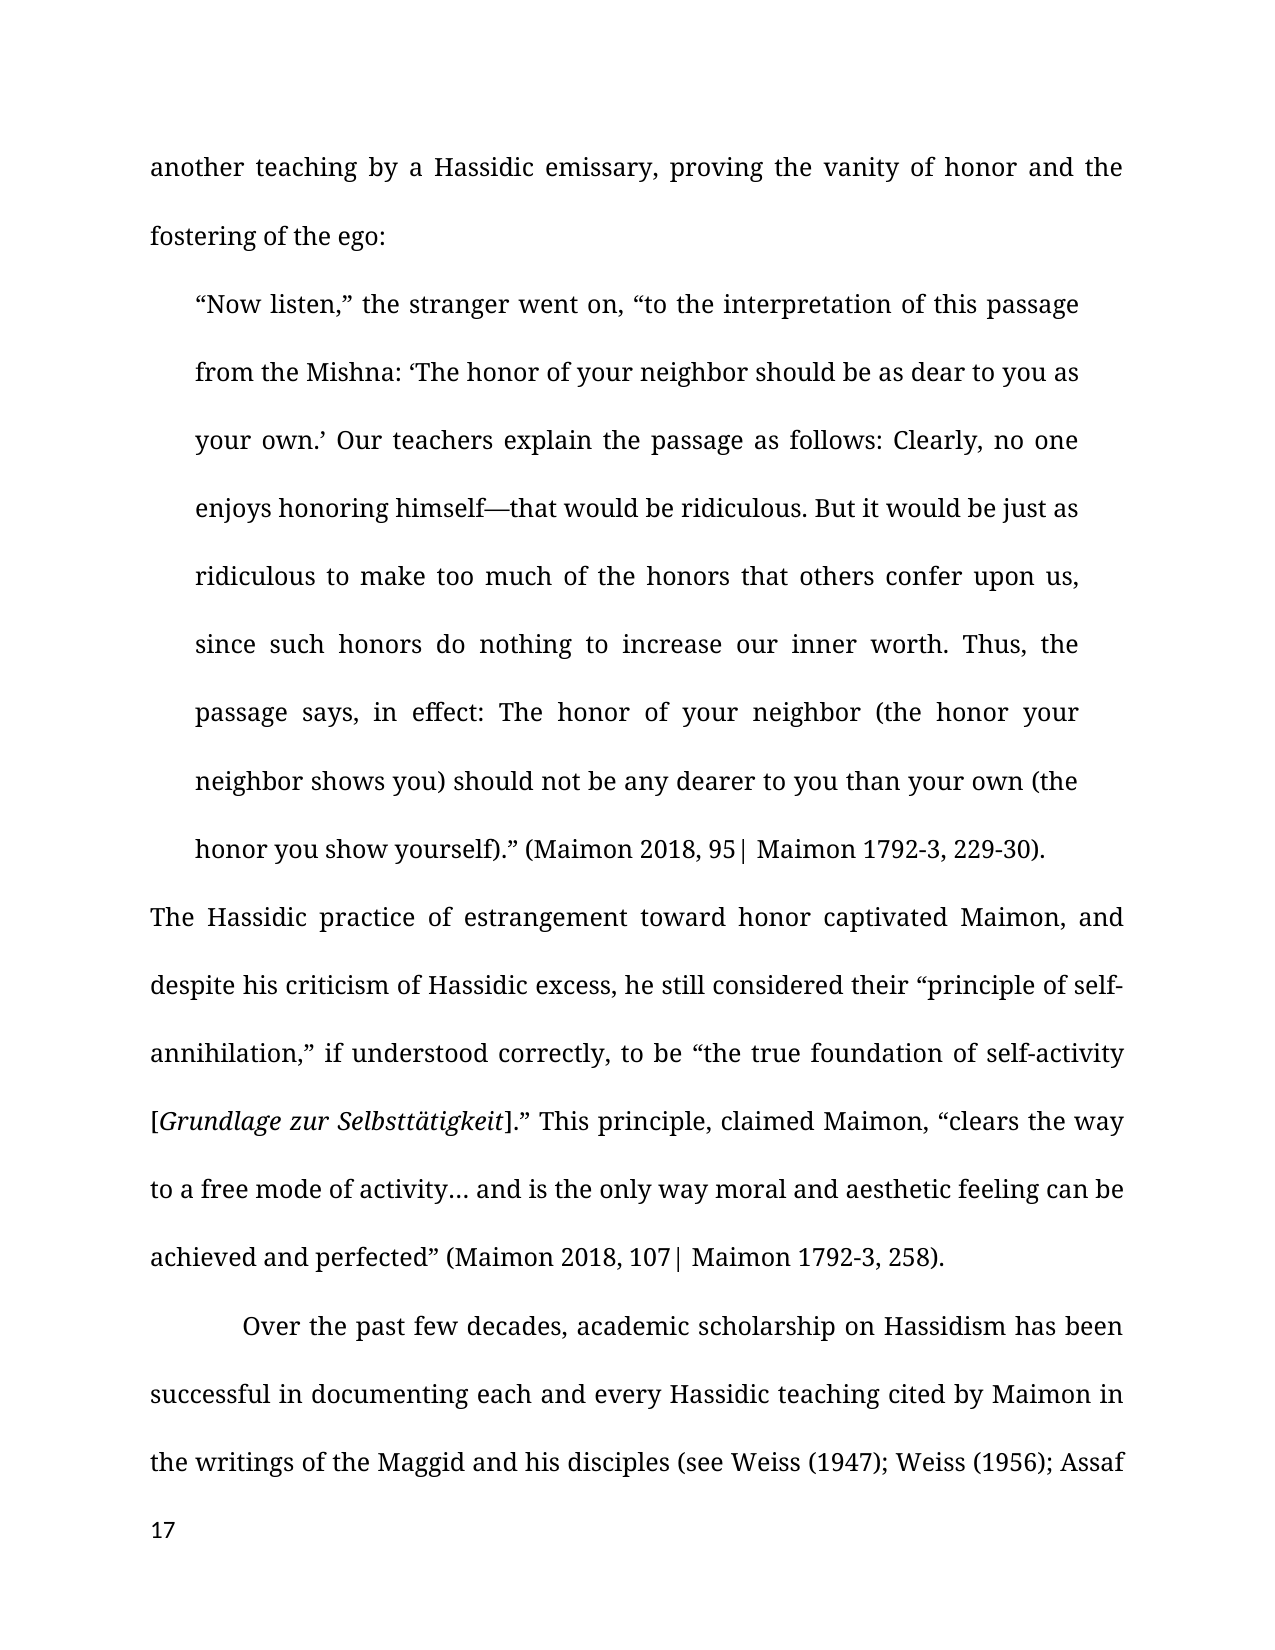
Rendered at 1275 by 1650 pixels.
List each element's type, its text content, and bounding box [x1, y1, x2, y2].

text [150, 150, 1125, 252]
text “Now listen,” the stranger went on, “to the interpretation of this passage from the Mishna: ‘The honor of your neighbor should be as dear to you as your own.’ Our teachers explain the passage as follows: Clearly, no one enjoys honoring himself—that would be ridiculous. But it would be just as ridiculous to make too much of the honors that others confer upon us, since such honors do nothing to increase our inner worth. Thus, the passage says, in effect: The honor of your neighbor (the honor your neighbor shows you) should not be any dearer to you than your own (the honor you show yourself).” (Maimon 2018, 95| Maimon 1792-3, 229-30). [195, 286, 1080, 865]
text The Hassidic practice of estrangement toward honor captivated Maimon, and despite his criticism of Hassidic excess, he still considered their “principle of self-annihilation,” if understood correctly, to be “the true foundation of self-activity [Grundlage zur Selbsttätigkeit].” This principle, claimed Maimon, “clears the way to a free mode of activity… and is the only way moral and aesthetic feeling can be achieved and perfected” (Maimon 2018, 107| Maimon 1792-3, 258). [150, 899, 1125, 1274]
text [150, 1308, 1125, 1478]
